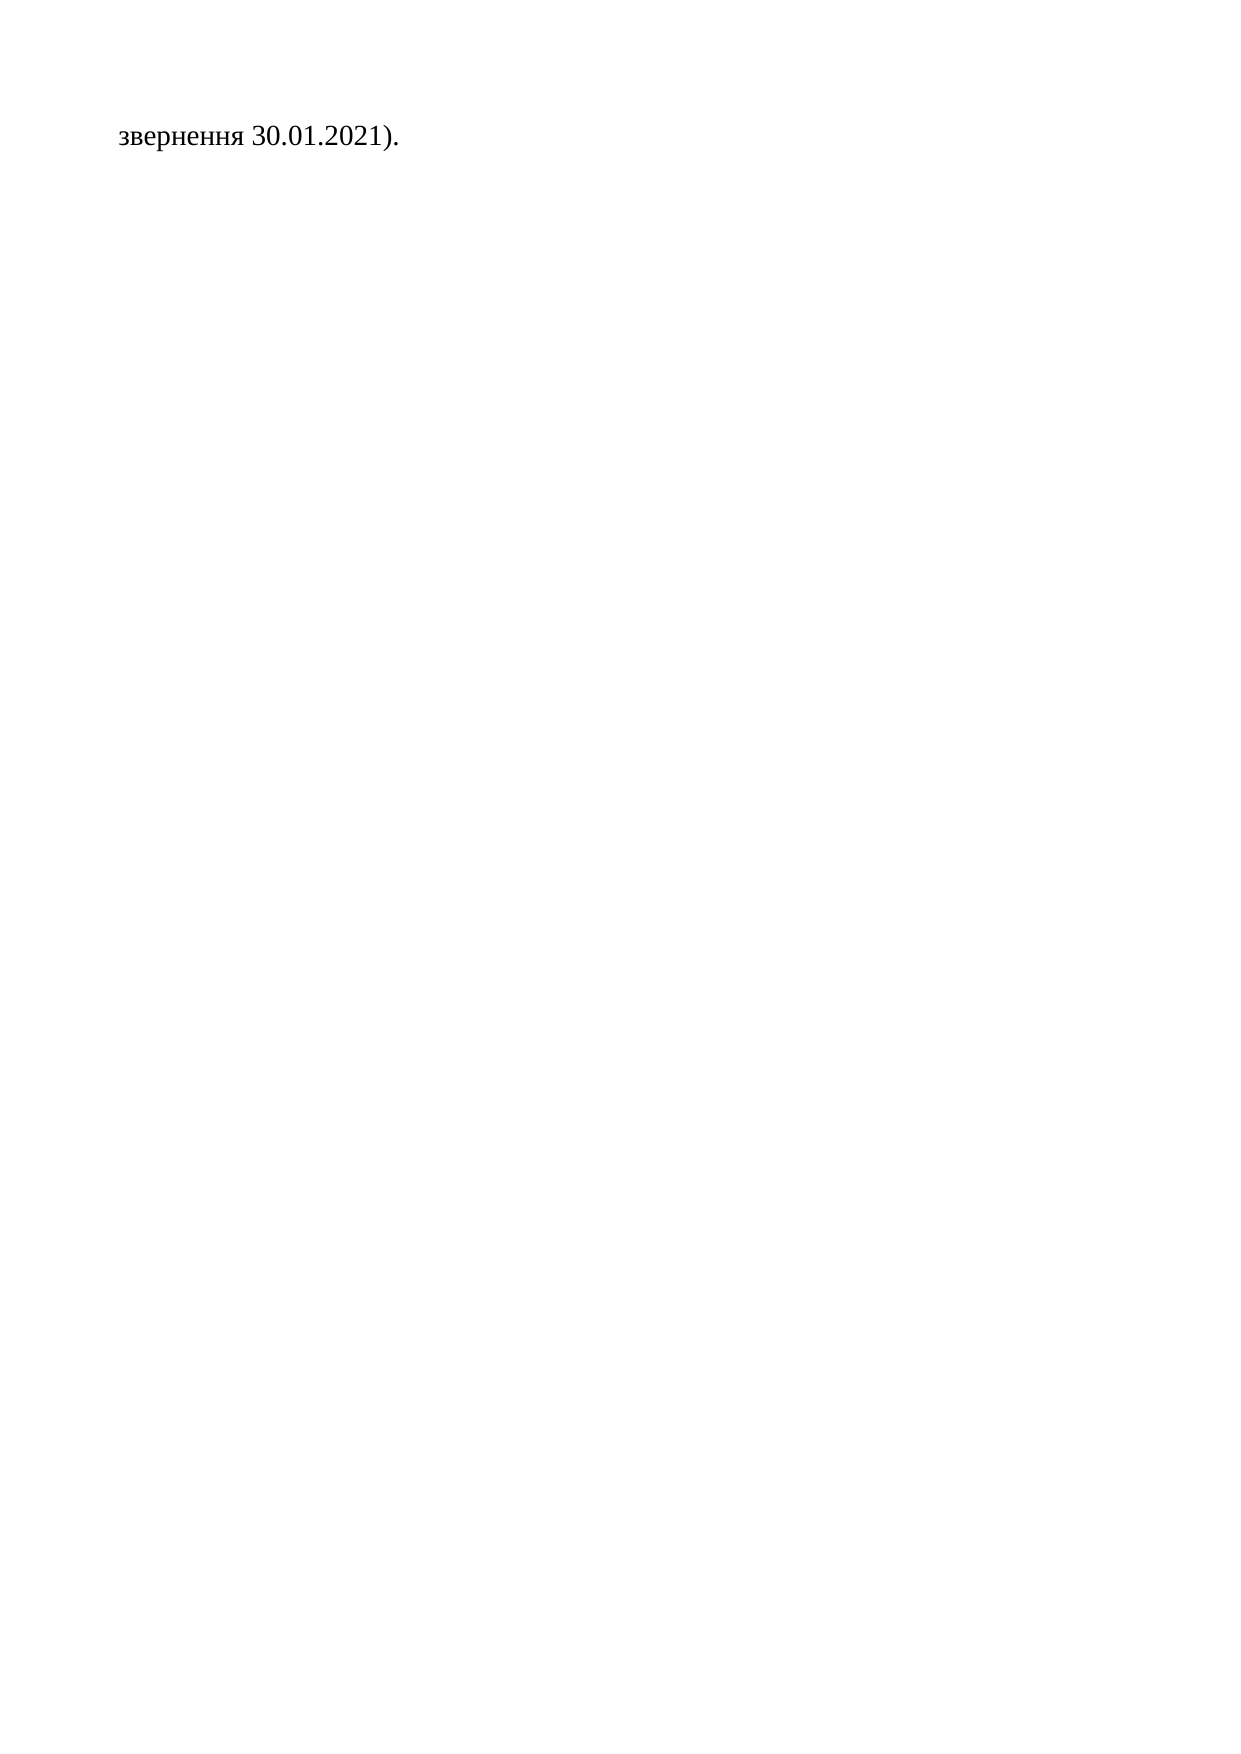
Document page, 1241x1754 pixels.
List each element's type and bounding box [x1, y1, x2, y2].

text [118, 118, 1122, 152]
